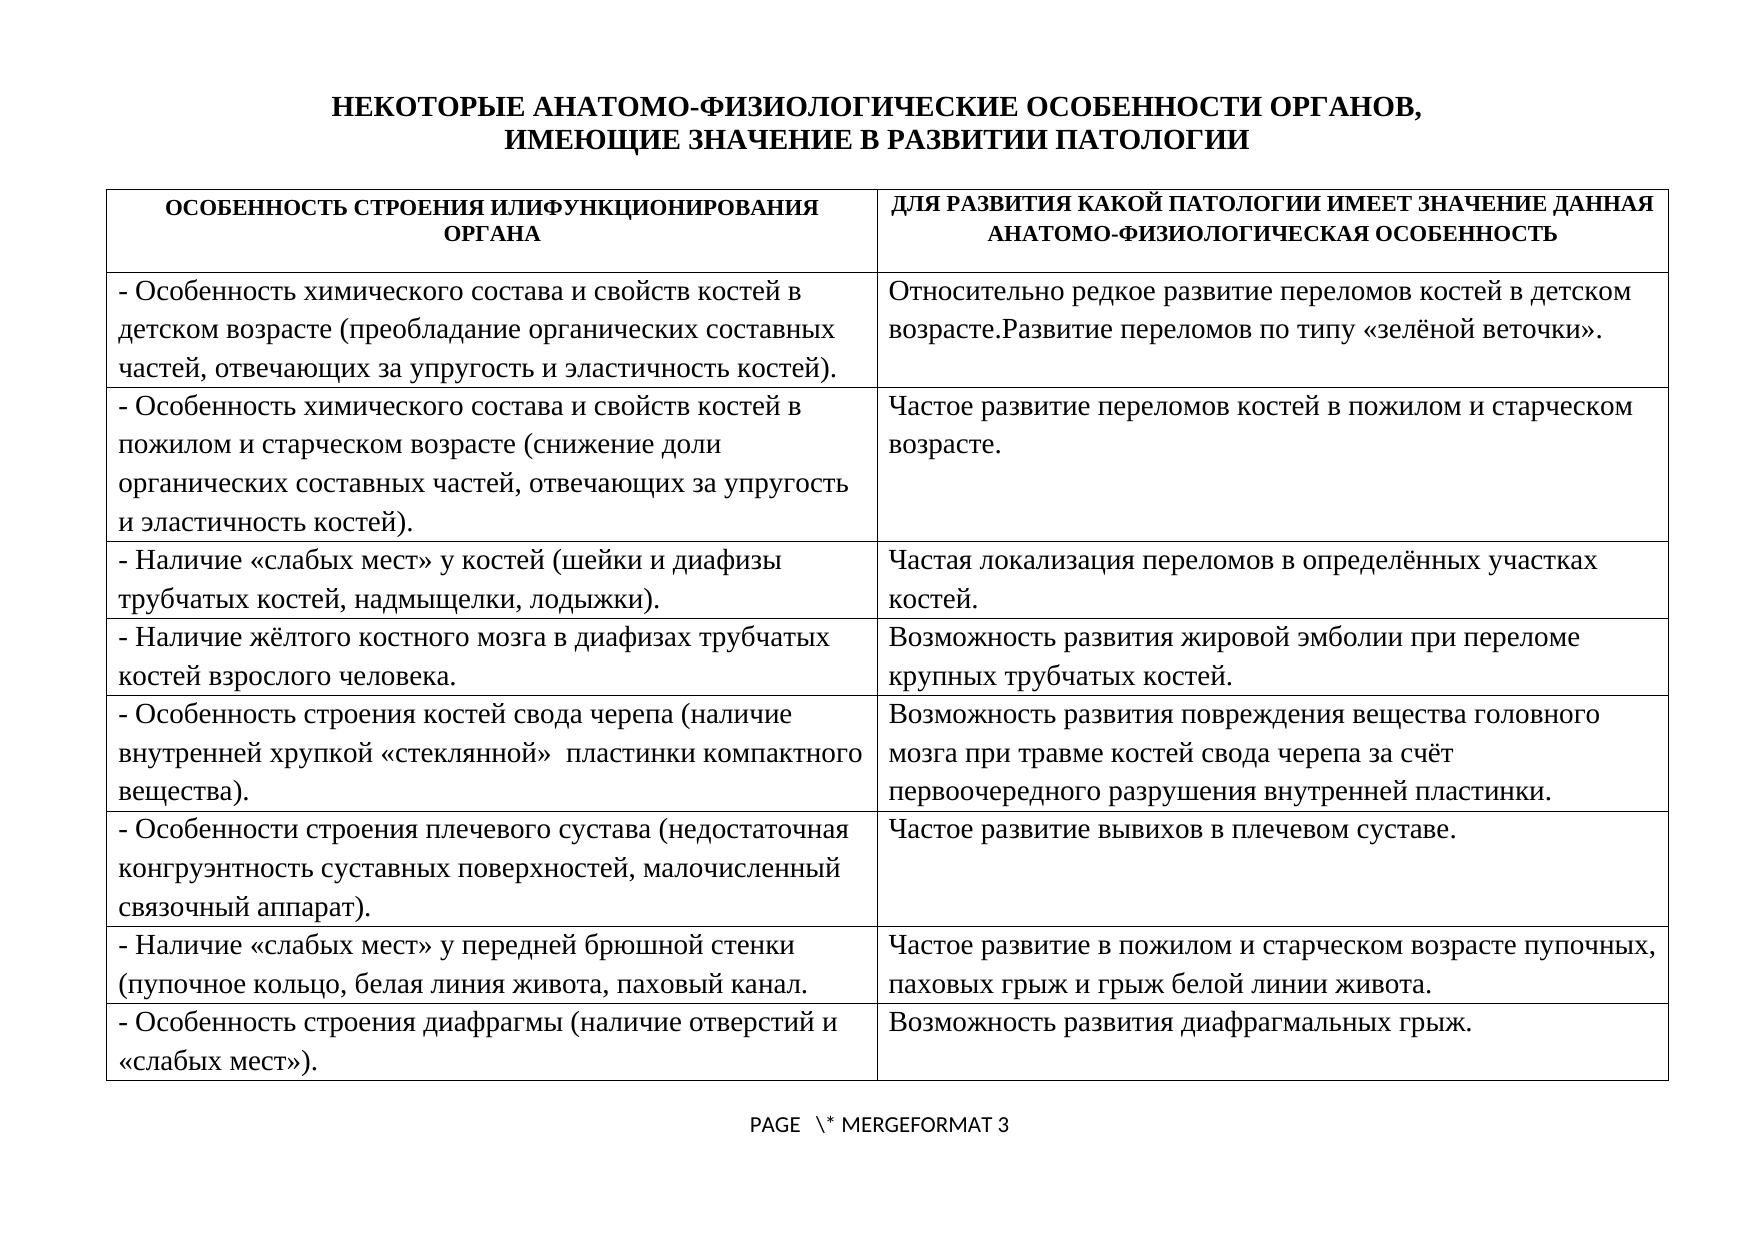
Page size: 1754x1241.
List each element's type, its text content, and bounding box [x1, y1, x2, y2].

table_cell Частая локализация переломов в определённых участках костей. [878, 542, 1668, 618]
table_header ОСОБЕННОСТЬ СТРОЕНИЯ ИЛИФУНКЦИОНИРОВАНИЯ ОРГАНА [107, 190, 877, 272]
table_cell - Особенность строения костей свода черепа (наличие внутренней хрупкой «стеклянной» пластинки компактного вещества). [107, 696, 877, 811]
table_cell - Особенность строения диафрагмы (наличие отверстий и «слабых мест»). [107, 1004, 877, 1080]
table_cell Частое развитие в пожилом и старческом возрасте пупочных, паховых грыж и грыж белой линии живота. [878, 927, 1668, 1003]
table_cell - Особенность химического состава и свойств костей в детском возрасте (преобладание органических составных частей, отвечающих за упругость и эластичность костей). [107, 273, 877, 387]
table_header ДЛЯ РАЗВИТИЯ КАКОЙ ПАТОЛОГИИ ИМЕЕТ ЗНАЧЕНИЕ ДАННАЯ АНАТОМО-ФИЗИОЛОГИЧЕСКАЯ ОСОБЕННОСТЬ [878, 190, 1668, 272]
text НЕКОТОРЫЕ АНАТОМО-ФИЗИОЛОГИЧЕСКИЕ ОСОБЕННОСТИ ОРГАНОВ, [118, 89, 1636, 122]
table_cell - Особенности строения плечевого сустава (недостаточная конгруэнтность суставных поверхностей, малочисленный связочный аппарат). [107, 812, 877, 926]
table_cell - Особенность химического состава и свойств костей в пожилом и старческом возрасте (снижение доли органических составных частей, отвечающих за упругость и эластичность костей). [107, 388, 877, 541]
table_cell Частое развитие переломов костей в пожилом и старческом возрасте. [878, 388, 1668, 541]
table_cell Возможность развития жировой эмболии при переломе крупных трубчатых костей. [878, 619, 1668, 695]
table_cell - Наличие «слабых мест» у передней брюшной стенки (пупочное кольцо, белая линия живота, паховый канал. [107, 927, 877, 1003]
table_cell - Наличие жёлтого костного мозга в диафизах трубчатых костей взрослого человека. [107, 619, 877, 695]
table_cell Возможность развития повреждения вещества головного мозга при травме костей свода черепа за счёт первоочередного разрушения внутренней пластинки. [878, 696, 1668, 811]
table_cell - Наличие «слабых мест» у костей (шейки и диафизы трубчатых костей, надмыщелки, лодыжки). [107, 542, 877, 618]
table_cell Относительно редкое развитие переломов костей в детском возрасте.Развитие переломов по типу «зелёной веточки». [878, 273, 1668, 387]
table_cell Возможность развития диафрагмальных грыж. [878, 1004, 1668, 1080]
text ИМЕЮЩИЕ ЗНАЧЕНИЕ В РАЗВИТИИ ПАТОЛОГИИ [118, 122, 1636, 156]
table_cell Частое развитие вывихов в плечевом суставе. [878, 812, 1668, 926]
